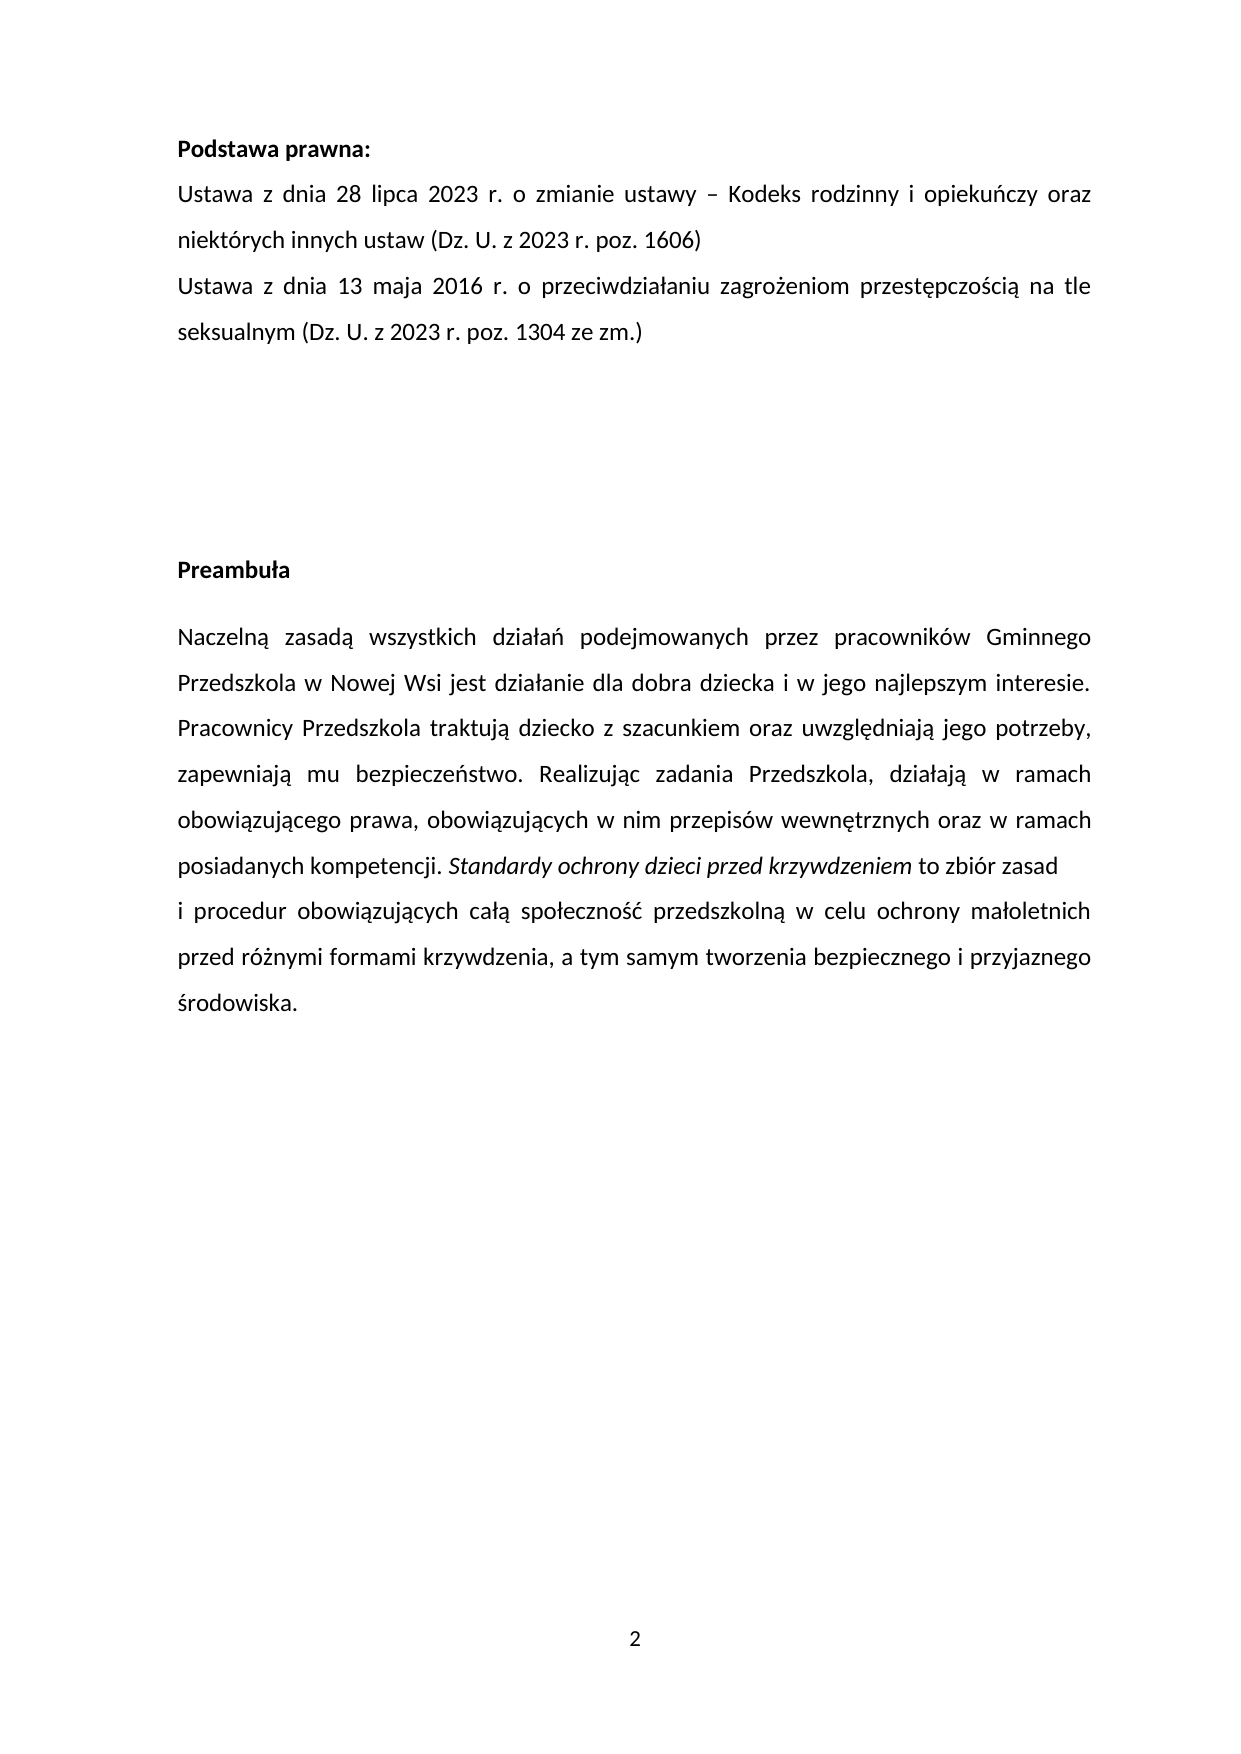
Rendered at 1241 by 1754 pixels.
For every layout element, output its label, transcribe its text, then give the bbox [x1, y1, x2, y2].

text Preambuła [177, 554, 1093, 585]
text Naczelną zasadą wszystkich działań podejmowanych przez pracowników Gminnego Przedszkola w Nowej Wsi jest działanie dla dobra dziecka i w jego najlepszym interesie. Pracownicy Przedszkola traktują dziecko z szacunkiem oraz uwzględniają jego potrzeby, zapewniają mu bezpieczeństwo. Realizując zadania Przedszkola, działają w ramach obowiązującego prawa, obowiązujących w nim przepisów wewnętrznych oraz w ramach posiadanych kompetencji. Standardy ochrony dzieci przed krzywdzeniem to zbiór zasad i procedur obowiązujących całą społeczność przedszkolną w celu ochrony małoletnich przed różnymi formami krzywdzenia, a tym samym tworzenia bezpiecznego i przyjaznego środowiska. [177, 621, 1093, 1017]
text Ustawa z dnia 28 lipca 2023 r. o zmianie ustawy – Kodeks rodzinny i opiekuńczy oraz niektórych innych ustaw (Dz. U. z 2023 r. poz. 1606) [177, 179, 1093, 255]
text Podstawa prawna: [177, 133, 1093, 163]
text Ustawa z dnia 13 maja 2016 r. o przeciwdziałaniu zagrożeniom przestępczością na tle seksualnym (Dz. U. z 2023 r. poz. 1304 ze zm.) [177, 270, 1093, 346]
